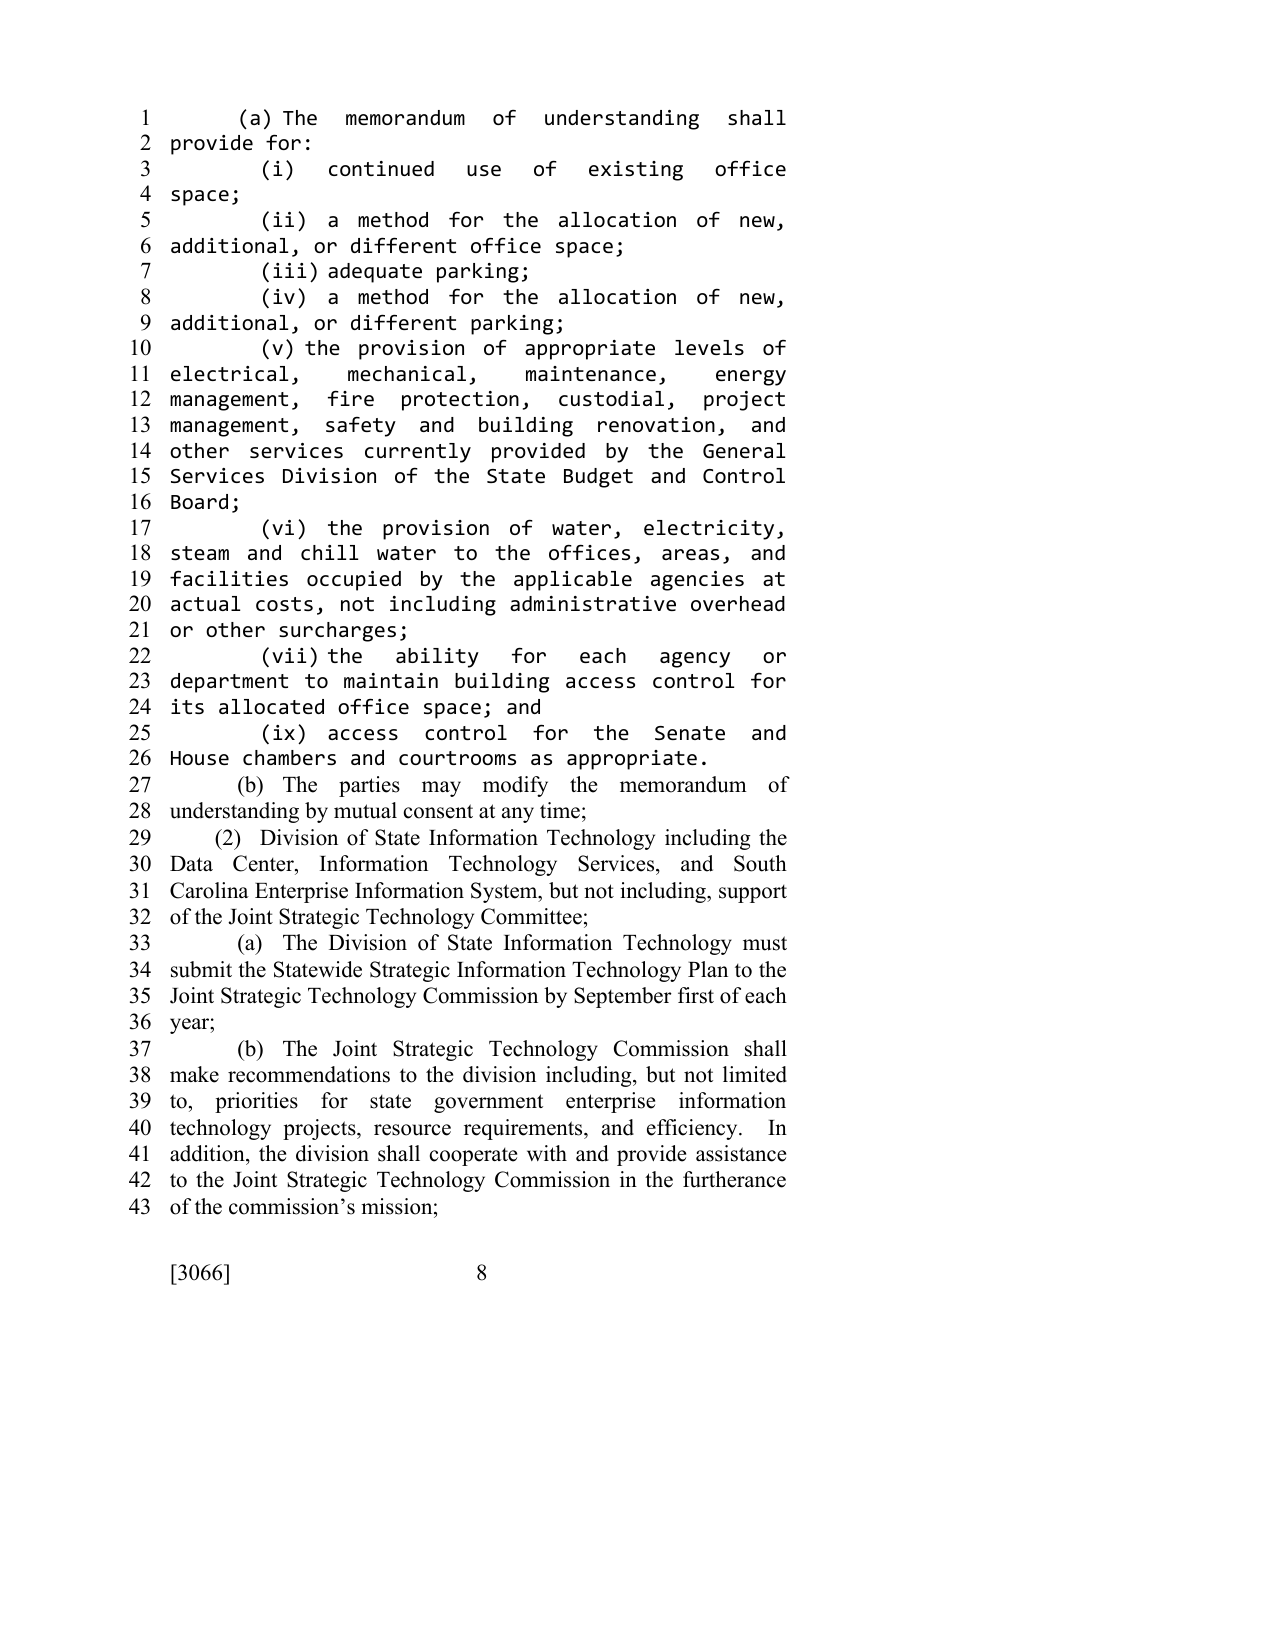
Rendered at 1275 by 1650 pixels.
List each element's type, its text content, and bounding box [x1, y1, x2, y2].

text (iii) adequate parking; [169, 259, 787, 284]
text (a) The Division of State Information Technology must submit the Statewide Strategic Information Technology Plan to the Joint Strategic Technology Commission by September first of each year; [169, 929, 787, 1035]
text (ix) access control for the Senate and House chambers and courtrooms as appropriate. [169, 720, 787, 771]
text (2) Division of State Information Technology including the Data Center, Information Technology Services, and South Carolina Enterprise Information System, but not including, support of the Joint Strategic Technology Committee; [169, 824, 787, 929]
text (iv) a method for the allocation of new, additional, or different parking; [169, 284, 787, 336]
text (a) The memorandum of understanding shall provide for: [169, 105, 787, 156]
text (vii) the ability for each agency or department to maintain building access control for its allocated office space; and [169, 643, 787, 720]
text (vi) the provision of water, electricity, steam and chill water to the offices, areas, and facilities occupied by the applicable agencies at actual costs, not including administrative overhead or other surcharges; [169, 515, 787, 643]
text (v) the provision of appropriate levels of electrical, mechanical, maintenance, energy management, fire protection, custodial, project management, safety and building renovation, and other services currently provided by the General Services Division of the State Budget and Control Board; [169, 336, 787, 515]
text (ii) a method for the allocation of new, additional, or different office space; [169, 207, 787, 259]
text (b) The parties may modify the memorandum of understanding by mutual consent at any time; [169, 771, 787, 824]
text (b) The Joint Strategic Technology Commission shall make recommendations to the division including, but not limited to, priorities for state government enterprise information technology projects, resource requirements, and efficiency. In addition, the division shall cooperate with and provide assistance to the Joint Strategic Technology Commission in the furtherance of the commission’s mission; [169, 1035, 787, 1219]
text (i) continued use of existing office space; [169, 156, 787, 207]
